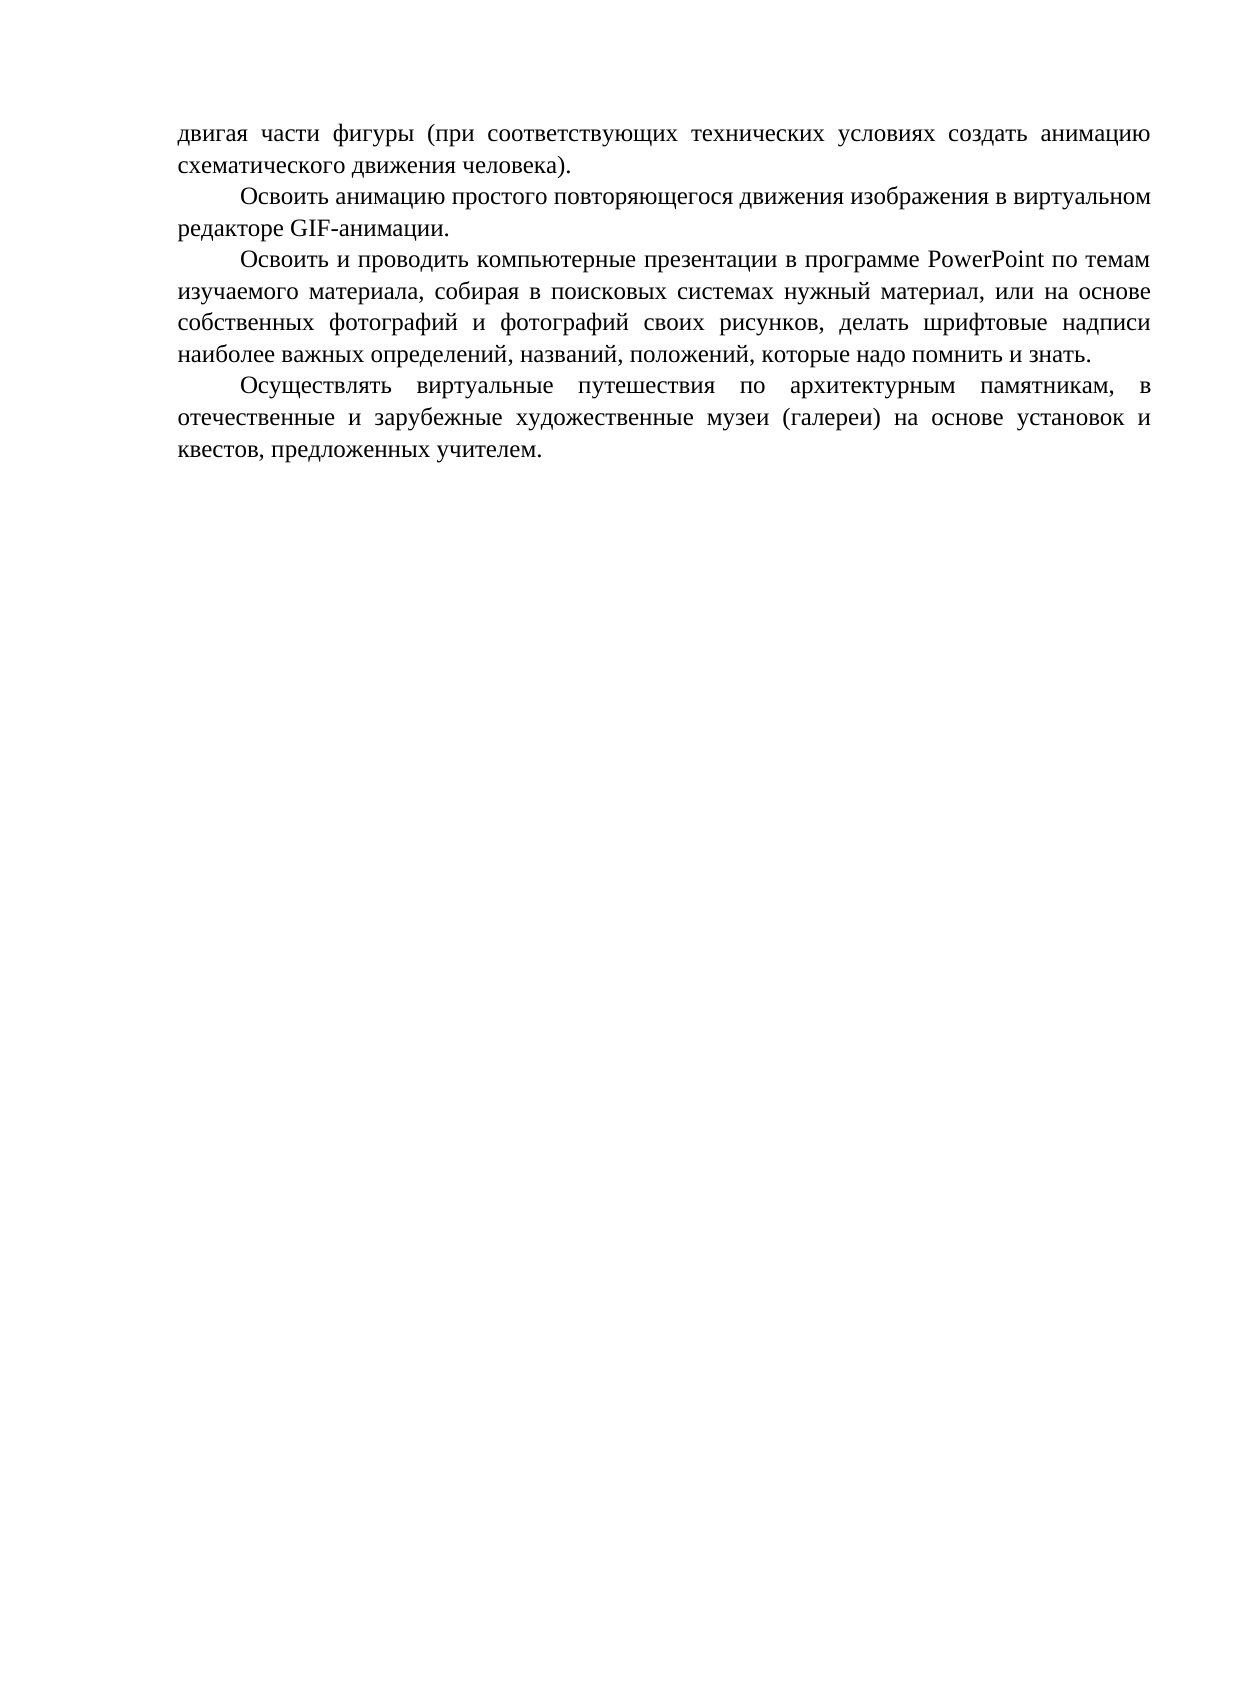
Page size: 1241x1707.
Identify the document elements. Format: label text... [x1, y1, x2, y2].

text Осуществлять виртуальные путешествия по архитектурным памятникам, в отечественные и зарубежные художественные музеи (галереи) на основе установок и квестов, предложенных учителем. [177, 371, 1152, 462]
text Освоить анимацию простого повторяющегося движения изображения в виртуальном редакторе GIF-анимации. [177, 181, 1152, 242]
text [177, 118, 1152, 178]
text Освоить и проводить компьютерные презентации в программе PowerPoint по темам изучаемого материала, собирая в поисковых системах нужный материал, или на основе собственных фотографий и фотографий своих рисунков, делать шрифтовые надписи наиболее важных определений, названий, положений, которые надо помнить и знать. [177, 244, 1152, 368]
